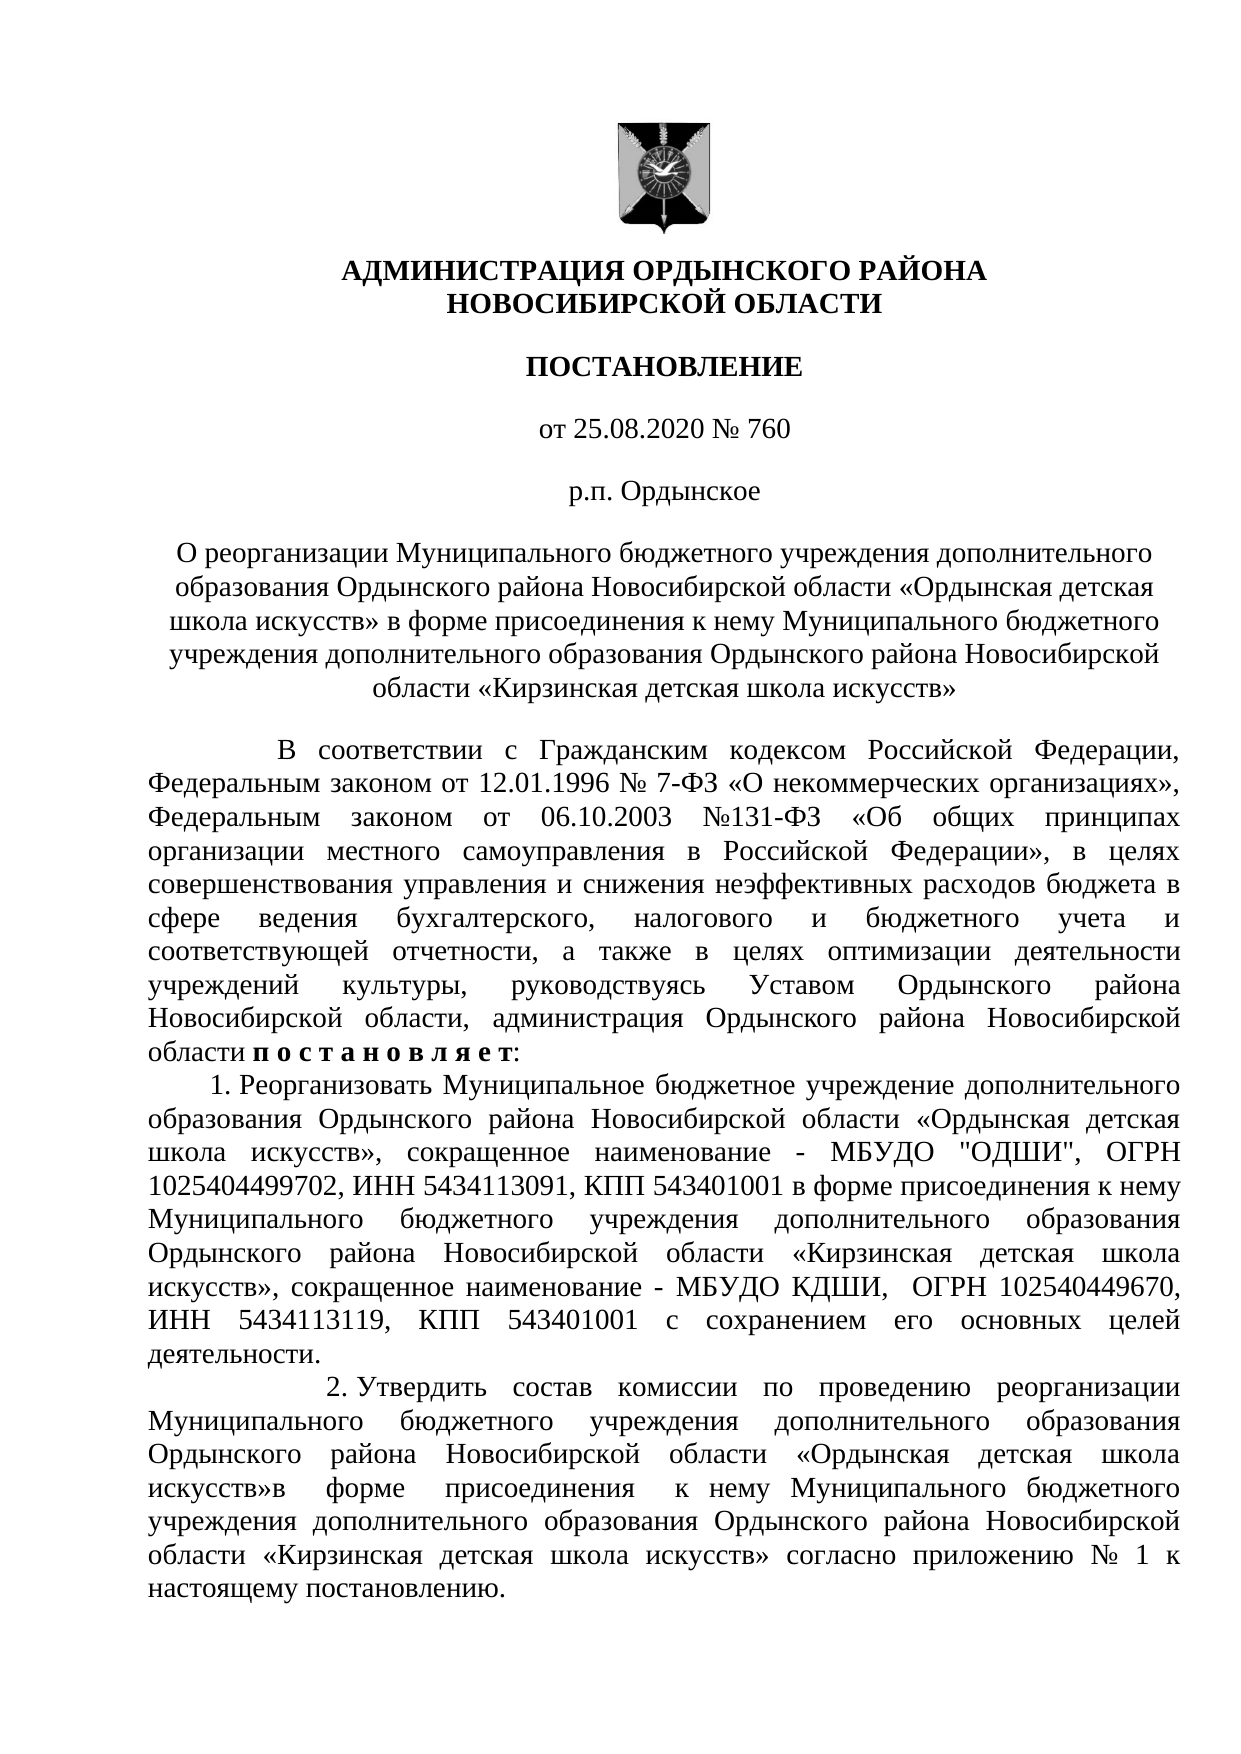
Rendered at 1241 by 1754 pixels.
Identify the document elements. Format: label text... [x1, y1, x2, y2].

text 1. Реорганизовать Муниципальное бюджетное учреждение дополнительного образования Ордынского района Новосибирской области «Ордынская детская школа искусств», сокращенное наименование - МБУДО "ОДШИ", ОГРН 1025404499702, ИНН 5434113091, КПП 543401001 в форме присоединения к нему Муниципального бюджетного учреждения дополнительного образования Ордынского района Новосибирской области «Кирзинская детская школа искусств», сокращенное наименование - МБУДО КДШИ, ОГРН 102540449670, ИНН 5434113119, КПП 543401001 с сохранением его основных целей деятельности. [148, 1067, 1181, 1369]
subtitle НОВОСИБИРСКОЙ ОБЛАСТИ [148, 286, 1181, 320]
text В соответствии с Гражданским кодексом Российской Федерации, Федеральным законом от 12.01.1996 № 7-ФЗ «О некоммерческих организациях», Федеральным законом от 06.10.2003 №131-ФЗ «Об общих принципах организации местного самоуправления в Российской Федерации», в целях совершенствования управления и снижения неэффективных расходов бюджета в сфере ведения бухгалтерского, налогового и бюджетного учета и соответствующей отчетности, а также в целях оптимизации деятельности учреждений культуры, руководствуясь Уставом Ордынского района Новосибирской области, администрация Ордынского района Новосибирской области п о с т а н о в л я е т: [148, 732, 1181, 1067]
text от 25.08.2020 № 760 [148, 411, 1181, 444]
text ПОСТАНОВЛЕНИЕ [148, 349, 1181, 382]
subtitle АДМИНИСТРАЦИЯ ОРДЫНСКОГО РАЙОНА [148, 253, 1181, 286]
text 2. Утвердить состав комиссии по проведению реорганизации Муниципального бюджетного учреждения дополнительного образования Ордынского района Новосибирской области «Ордынская детская школа искусств»в форме присоединения к нему Муниципального бюджетного учреждения дополнительного образования Ордынского района Новосибирской области «Кирзинская детская школа искусств» согласно приложению № 1 к настоящему постановлению. [148, 1369, 1181, 1604]
text р.п. Ордынское [148, 473, 1181, 507]
picture [613, 118, 715, 234]
text О реорганизации Муниципального бюджетного учреждения дополнительного образования Ордынского района Новосибирской области «Ордынская детская школа искусств» в форме присоединения к нему Муниципального бюджетного учреждения дополнительного образования Ордынского района Новосибирской области «Кирзинская детская школа искусств» [148, 536, 1181, 703]
